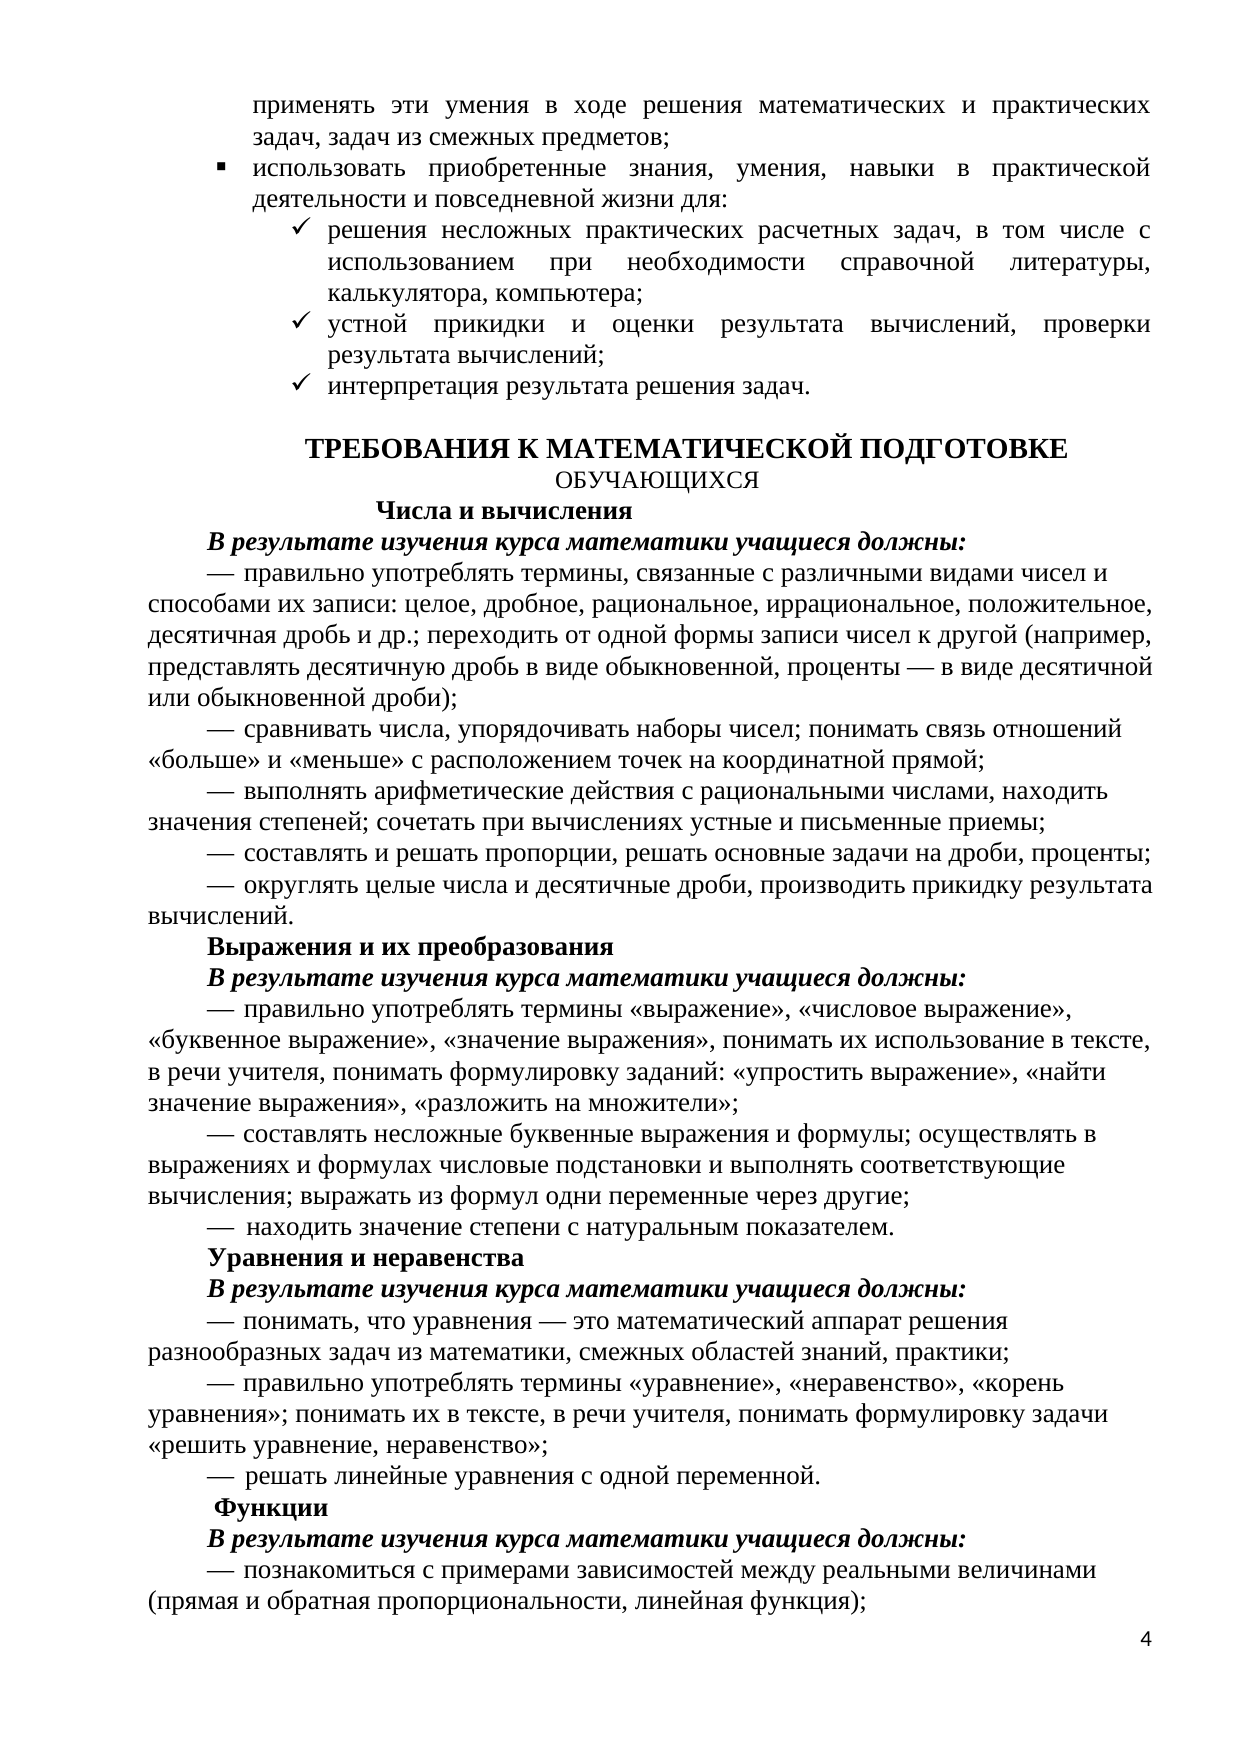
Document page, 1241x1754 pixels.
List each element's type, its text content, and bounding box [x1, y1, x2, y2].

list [215, 89, 1152, 151]
text ТРЕБОВАНИЯ К МАТЕМАТИЧЕСКОЙ ПОДГОТОВКЕ ОБУЧАЮЩИХСЯ [148, 432, 1167, 494]
list решения несложных практических расчетных задач, в том числе с использованием при необходимости справочной литературы, калькулятора, компьютера; [290, 213, 1152, 307]
text — составлять несложные буквенные выражения и формулы; осуществлять в выражениях и формулах числовые подстановки и выполнять соответствующие вычисления; выражать из формул одни переменные через другие; [148, 1117, 1167, 1210]
text В результате изучения курса математики учащиеся должны: [148, 525, 1167, 556]
text Выражения и их преобразования [148, 930, 1167, 961]
text Уравнения и неравенства [148, 1241, 1167, 1273]
list устной прикидки и оценки результата вычислений, проверки результата вычислений; [290, 307, 1152, 369]
text — правильно употреблять термины «выражение», «числовое выражение», «буквенное выражение», «значение выражения», понимать их использование в тексте, в речи учителя, понимать формулировку заданий: «упростить выражение», «найти значение выражения», «разложить на множители»; [148, 992, 1167, 1117]
text Числа и вычисления [148, 494, 1167, 525]
text В результате изучения курса математики учащиеся должны: [148, 1522, 1167, 1553]
list сравнивать числа, упорядочивать наборы чисел; понимать связь отношений «больше» и «меньше» с расположением точек на координатной прямой; [148, 712, 1167, 774]
text В результате изучения курса математики учащиеся должны: [148, 1273, 1167, 1304]
list правильно употреблять термины «уравнение», «неравенство», «корень уравнения»; понимать их в тексте, в речи учителя, понимать формулировку задачи «решить уравнение, неравенство»; [148, 1366, 1167, 1459]
text В результате изучения курса математики учащиеся должны: [148, 961, 1167, 992]
list использовать приобретенные знания, умения, навыки в практической деятельности и повседневной жизни для: [215, 151, 1152, 213]
list округлять целые числа и десятичные дроби, производить прикидку результата вычислений. [148, 868, 1167, 930]
list понимать, что уравнения — это математический аппарат решения разнообразных задач из математики, смежных областей знаний, практики; [148, 1304, 1167, 1366]
list правильно употреблять термины, связанные с различными видами чисел и способами их записи: целое, дробное, рациональное, иррациональное, положительное, десятичная дробь и др.; переходить от одной формы записи чисел к другой (например, представлять десятичную дробь в виде обыкновенной, проценты — в виде десятичной или обыкновенной дроби); [148, 556, 1167, 712]
list составлять и решать пропорции, решать основные задачи на дроби, проценты; [148, 837, 1167, 868]
text Функции [148, 1491, 1167, 1522]
list выполнять арифметические действия с рациональными числами, находить значения степеней; сочетать при вычислениях устные и письменные приемы; [148, 774, 1167, 837]
text — решать линейные уравнения с одной переменной. [148, 1459, 1167, 1491]
text — находить значение степени с натуральным показателем. [148, 1210, 1167, 1241]
list познакомиться с примерами зависимостей между реальными величинами (прямая и обратная пропорциональности, линейная функция); [148, 1553, 1167, 1615]
list интерпретация результата решения задач. [290, 369, 1152, 401]
